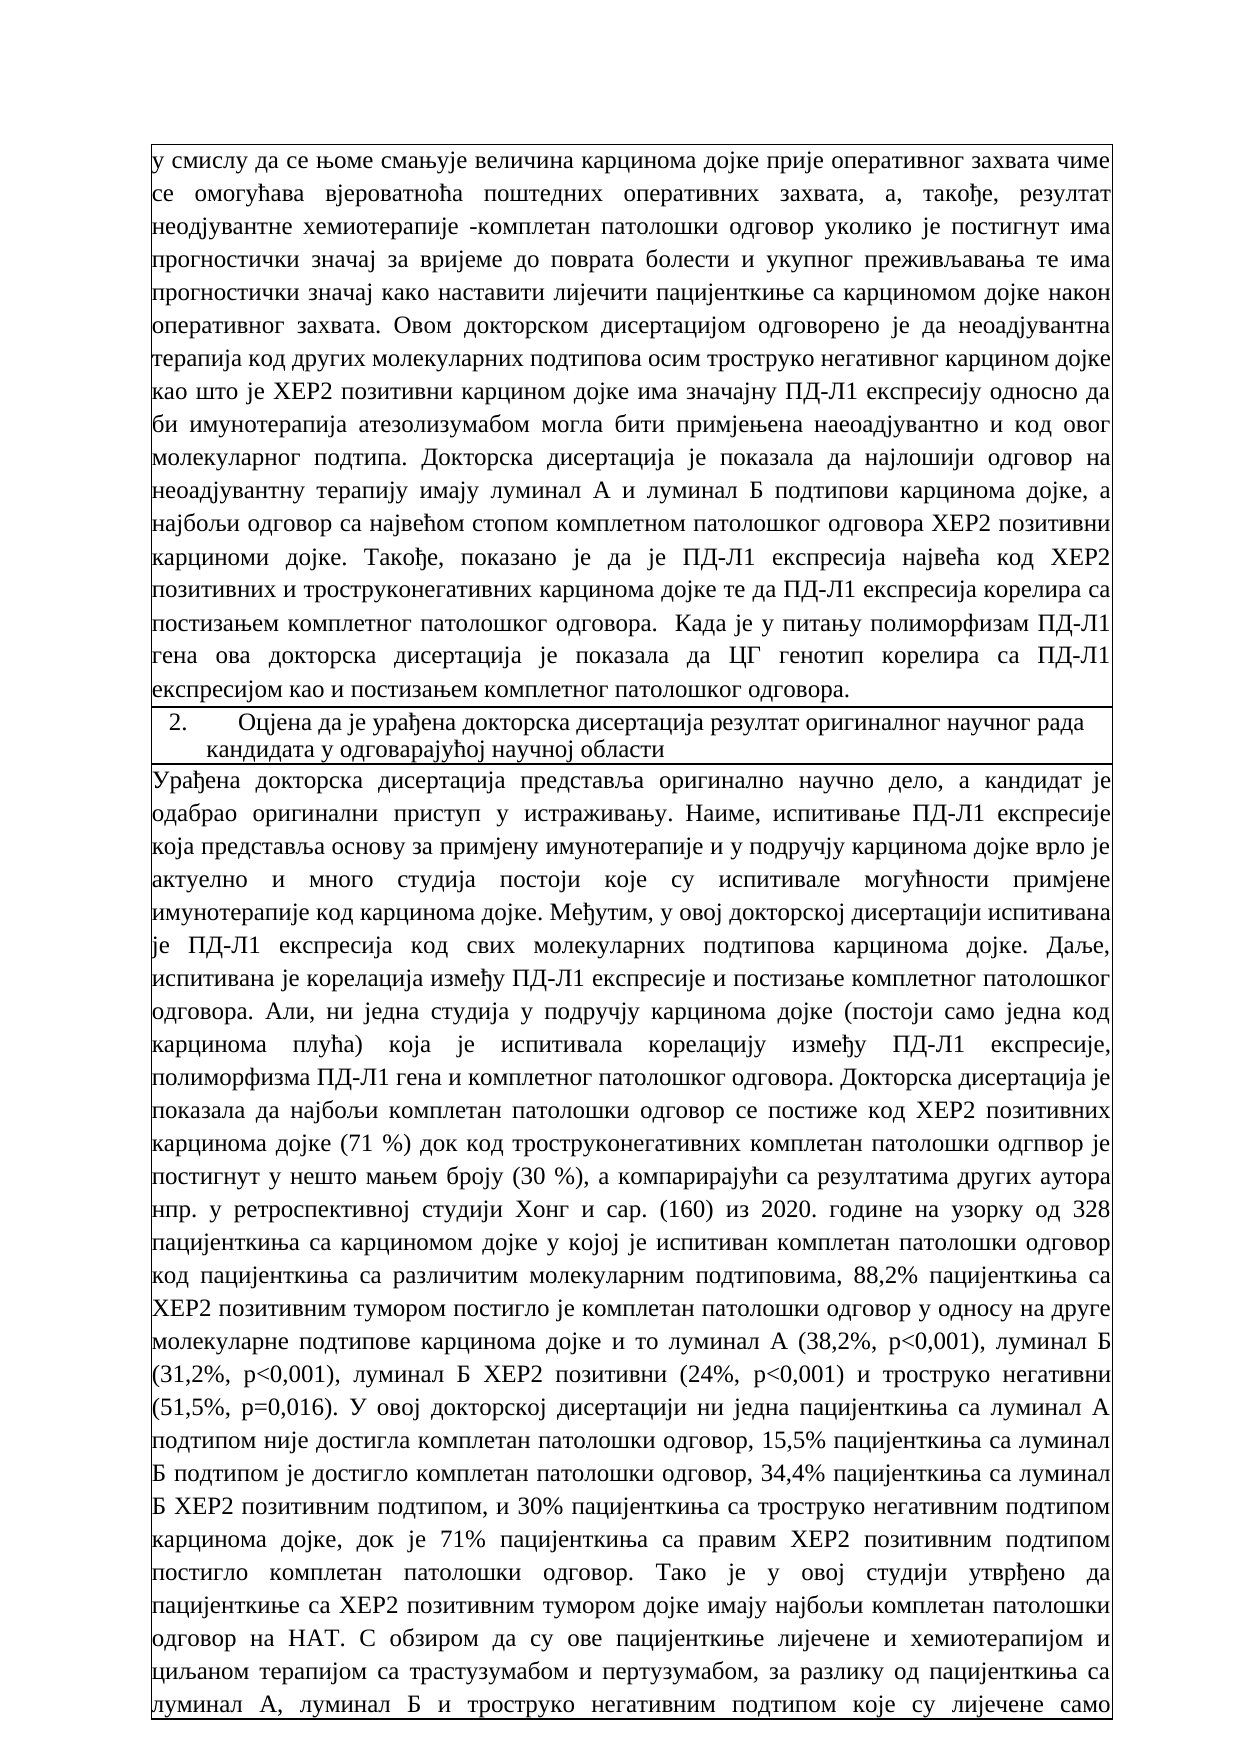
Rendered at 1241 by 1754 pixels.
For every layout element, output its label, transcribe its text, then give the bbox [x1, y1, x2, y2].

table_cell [152, 145, 1112, 706]
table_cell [152, 765, 1112, 1718]
table_cell 2. Оцјена да је урађена докторска дисертација резултат оригиналног научног рада кандидата у одговарајућој научној области [152, 708, 1112, 763]
